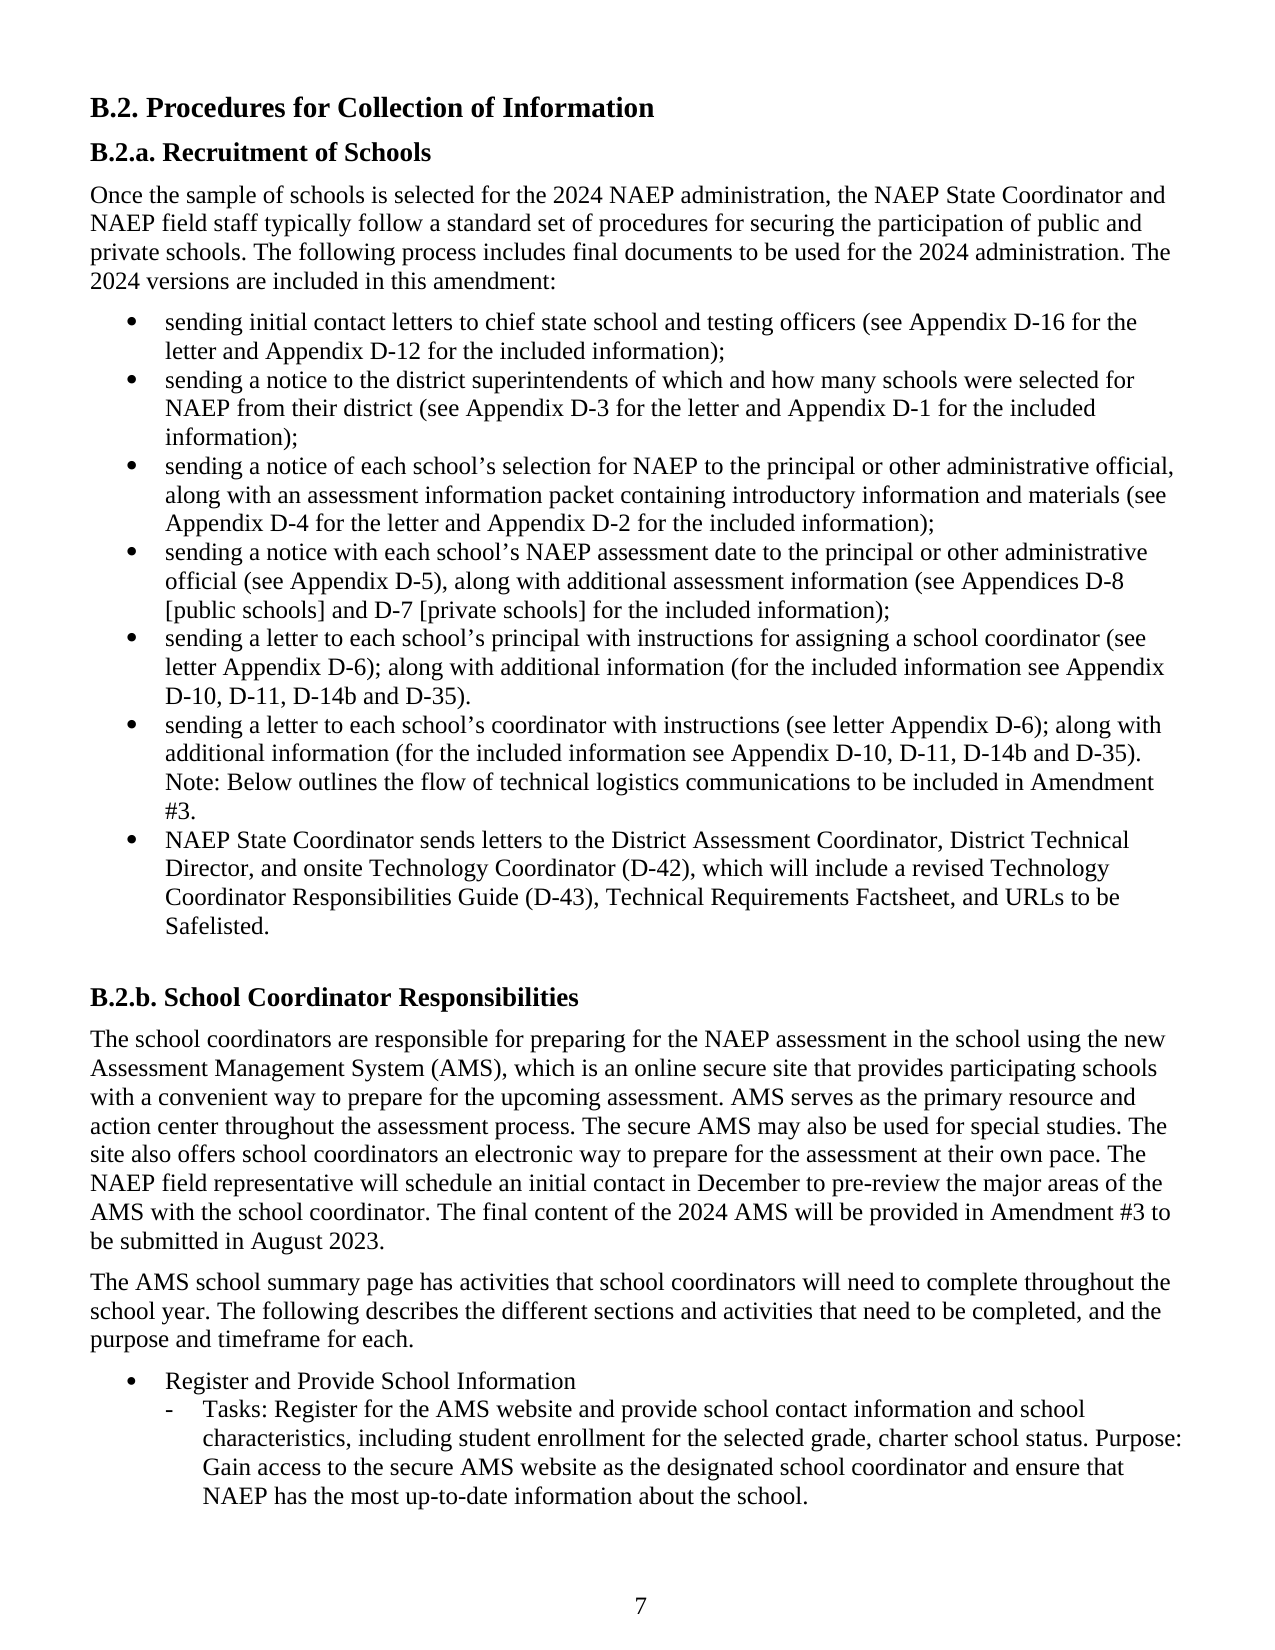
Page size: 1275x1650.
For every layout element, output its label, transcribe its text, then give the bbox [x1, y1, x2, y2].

text Once the sample of schools is selected for the 2024 NAEP administration, the NAEP State Coordinator and NAEP field staff typically follow a standard set of procedures for securing the participation of public and private schools. The following process includes final documents to be used for the 2024 administration. The 2024 versions are included in this amendment: [90, 180, 1191, 295]
text The AMS school summary page has activities that school coordinators will need to complete throughout the school year. The following describes the different sections and activities that need to be completed, and the purpose and timeframe for each. [90, 1267, 1191, 1353]
list NAEP State Coordinator sends letters to the District Assessment Coordinator, District Technical Director, and onsite Technology Coordinator (D-42), which will include a revised Technology Coordinator Responsibilities Guide (D-43), Technical Requirements Factsheet, and URLs to be Safelisted. [127, 825, 1191, 940]
list Register and Provide School Information [127, 1366, 1191, 1394]
subtitle B.2.b. School Coordinator Responsibilities [90, 981, 1191, 1012]
list sending a notice to the district superintendents of which and how many schools were selected for NAEP from their district (see Appendix D-3 for the letter and Appendix D-1 for the included information); [127, 365, 1191, 451]
list sending a notice with each school’s NAEP assessment date to the principal or other administrative official (see Appendix D-5), along with additional assessment information (see Appendices D-8 [public schools] and D-7 [private schools] for the included information); [127, 537, 1191, 623]
list sending initial contact letters to chief state school and testing officers (see Appendix D-16 for the letter and Appendix D-12 for the included information); [127, 307, 1191, 365]
list Tasks: Register for the AMS website and provide school contact information and school characteristics, including student enrollment for the selected grade, charter school status. Purpose: Gain access to the secure AMS website as the designated school coordinator and ensure that NAEP has the most up-to-date information about the school. [165, 1394, 1191, 1509]
list sending a notice of each school’s selection for NAEP to the principal or other administrative official, along with an assessment information packet containing introductory information and materials (see Appendix D-4 for the letter and Appendix D-2 for the included information); [127, 451, 1191, 537]
text The school coordinators are responsible for preparing for the NAEP assessment in the school using the new Assessment Management System (AMS), which is an online secure site that provides participating schools with a convenient way to prepare for the upcoming assessment. AMS serves as the primary resource and action center throughout the assessment process. The secure AMS may also be used for special studies. The site also offers school coordinators an electronic way to prepare for the assessment at their own pace. The NAEP field representative will schedule an initial contact in December to pre-review the major areas of the AMS with the school coordinator. The final content of the 2024 AMS will be provided in Amendment #3 to be submitted in August 2023. [90, 1024, 1191, 1254]
subtitle B.2. Procedures for Collection of Information [90, 90, 1191, 123]
list sending a letter to each school’s principal with instructions for assigning a school coordinator (see letter Appendix D-6); along with additional information (for the included information see Appendix D-10, D-11, D-14b and D-35). [127, 623, 1191, 710]
list sending a letter to each school’s coordinator with instructions (see letter Appendix D-6); along with additional information (for the included information see Appendix D-10, D-11, D-14b and D-35). Note: Below outlines the flow of technical logistics communications to be included in Amendment #3. [127, 710, 1191, 825]
subtitle B.2.a. Recruitment of Schools [90, 136, 1191, 167]
